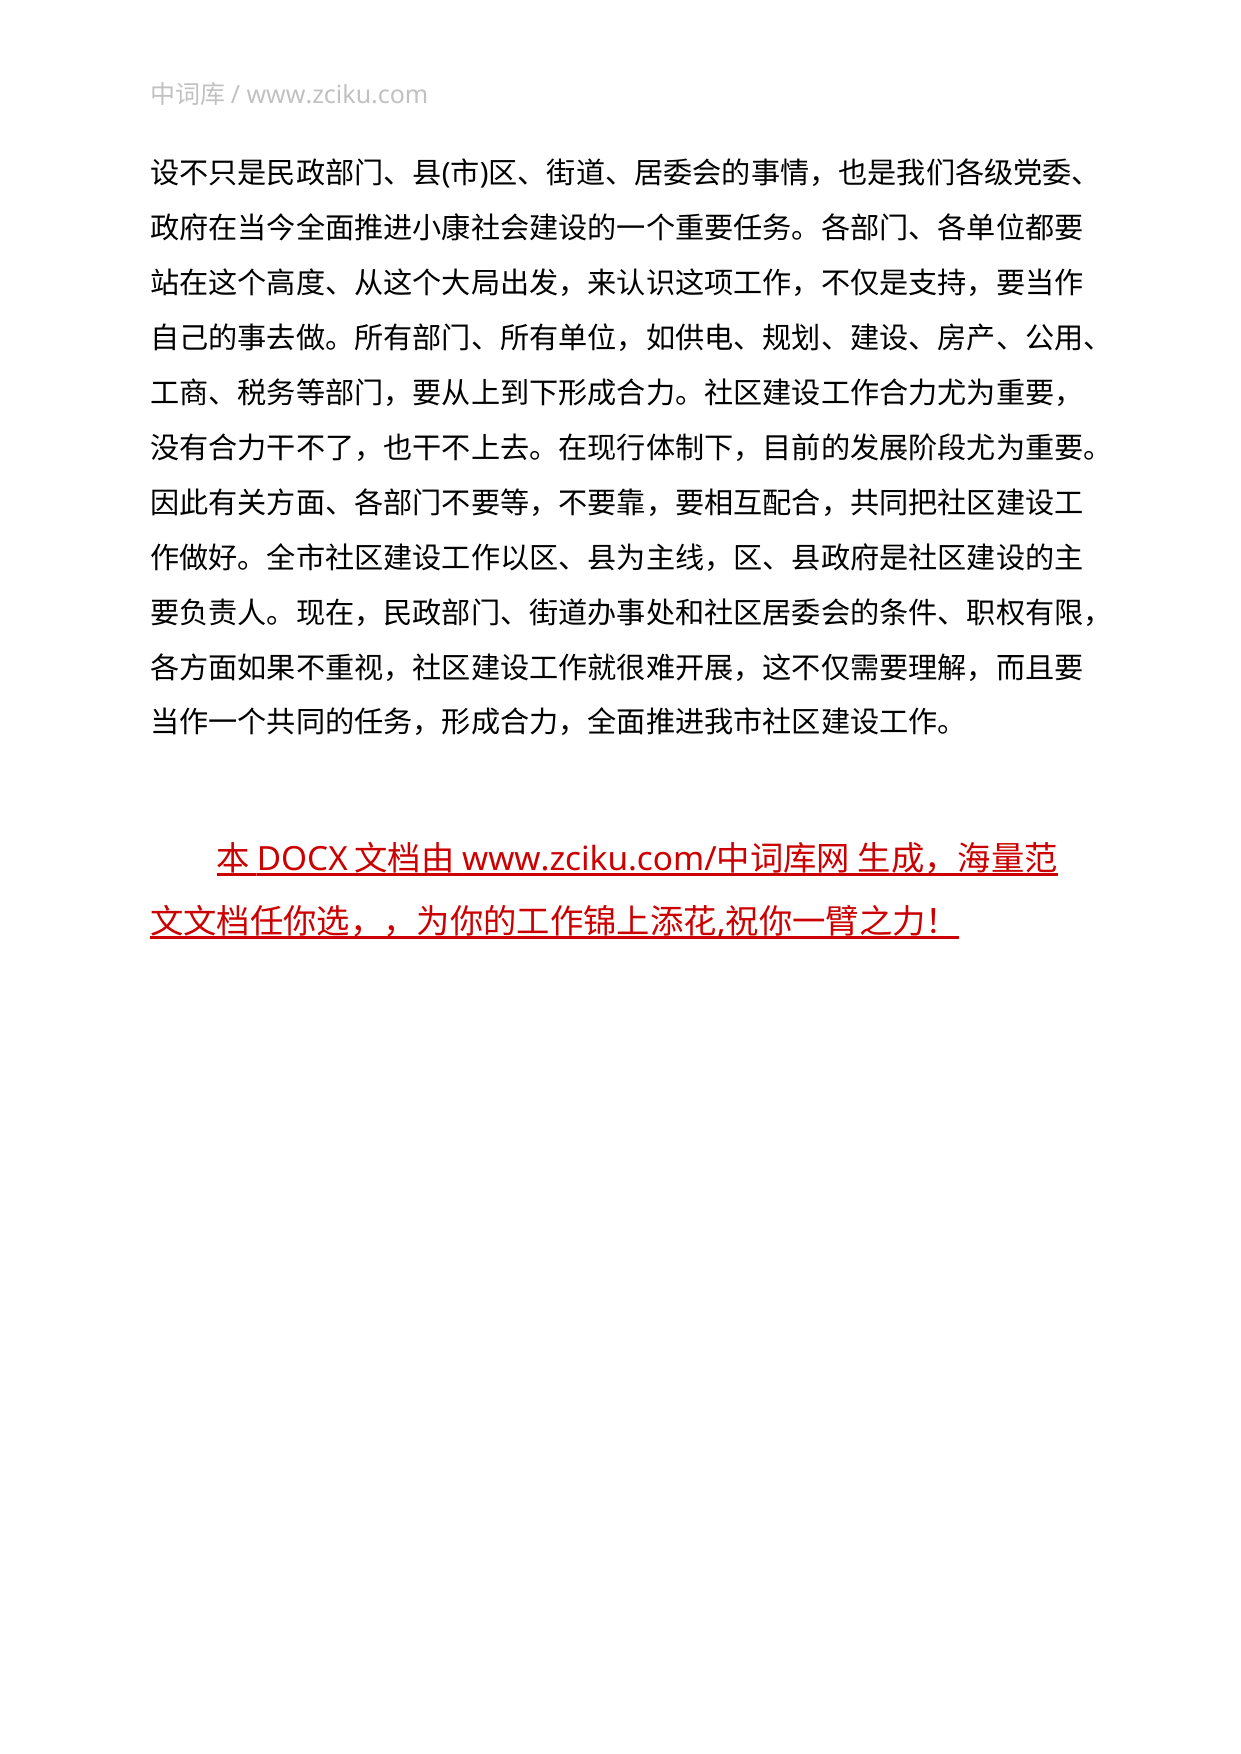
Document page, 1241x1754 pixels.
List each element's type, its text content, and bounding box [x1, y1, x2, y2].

text 本DOCX文档由 www.zciku.com/中词库网 生成，海量范文文档任你选，，为你的工作锦上添花,祝你一臂之力！ [150, 832, 1090, 943]
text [150, 150, 1090, 741]
